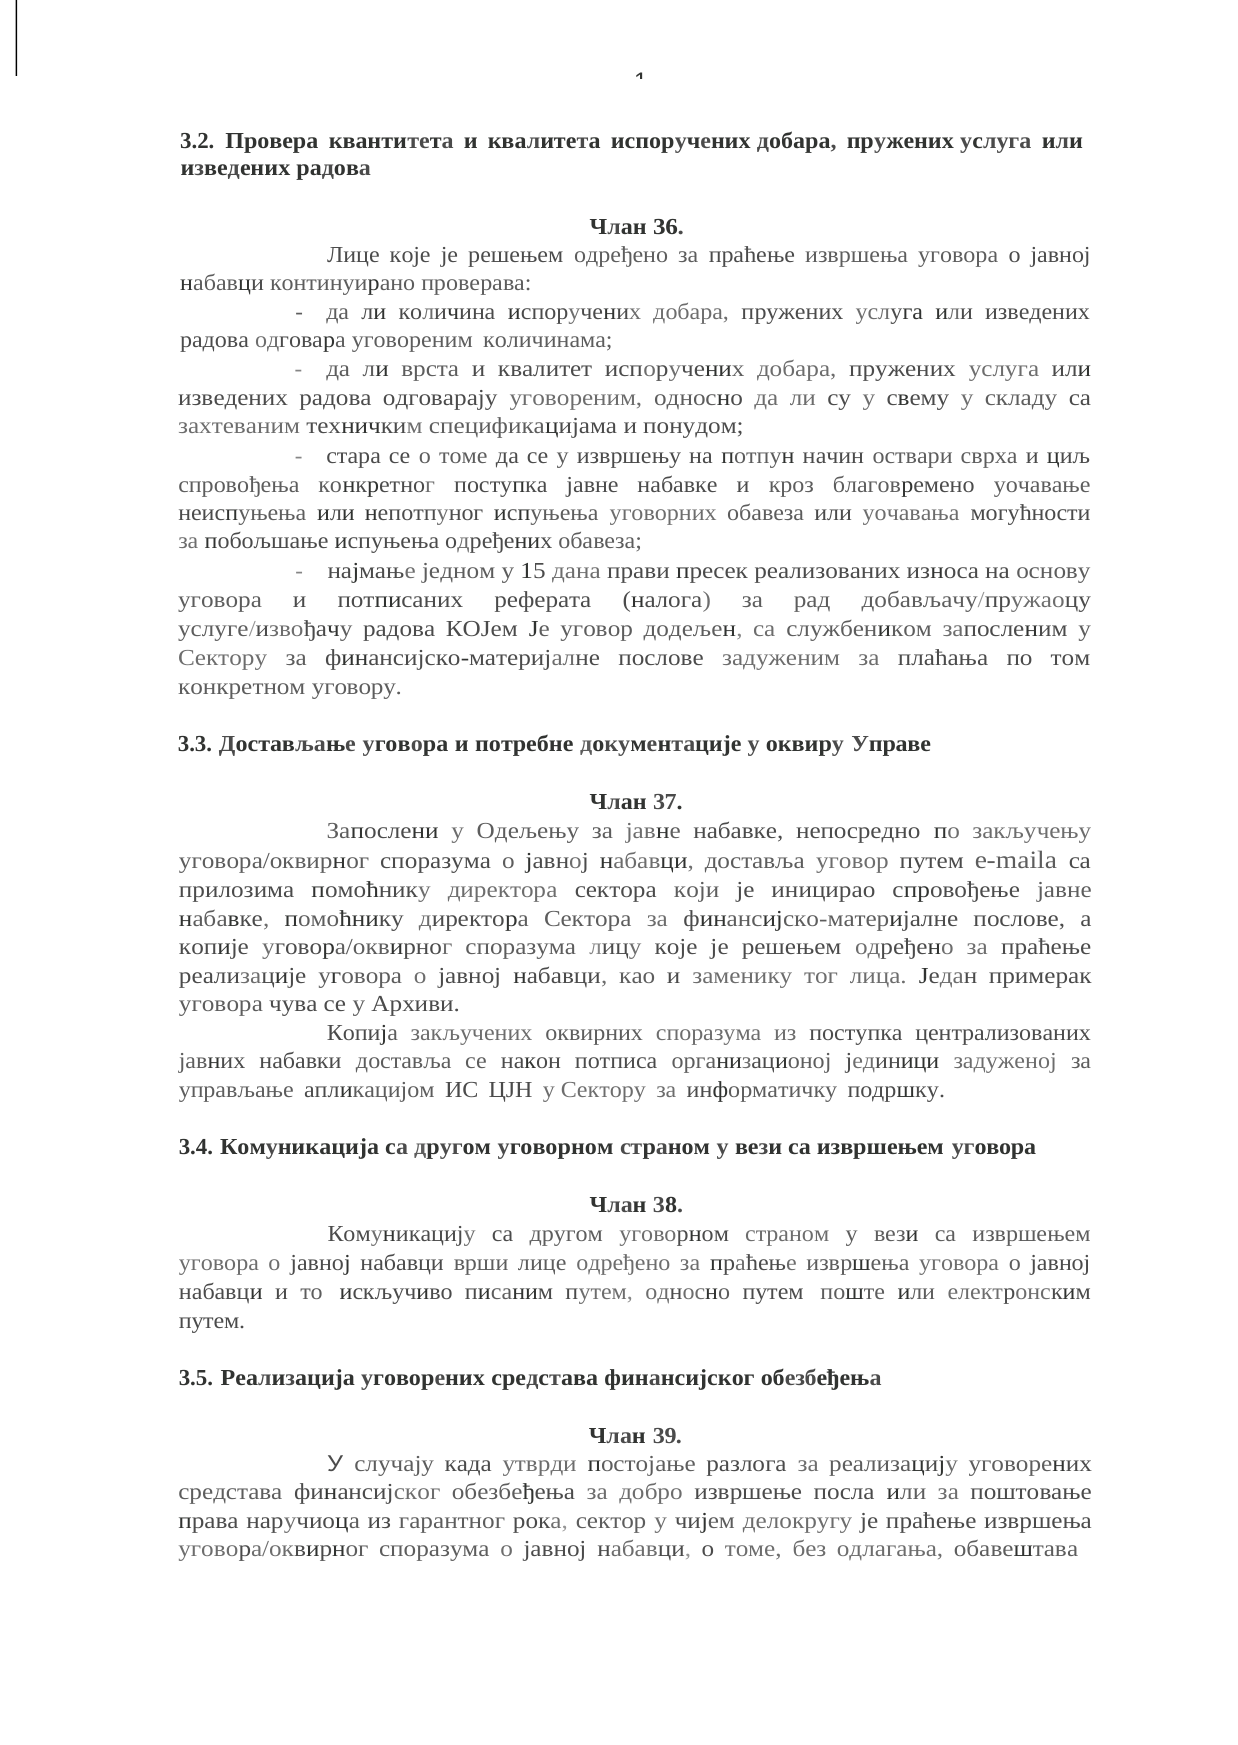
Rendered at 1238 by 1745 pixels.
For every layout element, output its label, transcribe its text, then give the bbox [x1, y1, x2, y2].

text Члан 37. [589, 788, 1104, 815]
text Лице које је решењем одређено за праћење извршења уговора о јавној набавци континуирано проверава: [180, 241, 1091, 295]
text Комуникацију са другом уговорном страном у вези са извршењем уговора о јавној набавци врши лице одређено за праћење извршења уговора о јавној набавци и то искључиво писаним путем, односно путем поште или електронским путем. [179, 1220, 1091, 1334]
text Копија закључених оквирних споразума из поступка централизованих јавних набавки доставља се након потписа организационој јединици задуженој за управљање апликацијом ИС ЦЈН у Сектору за информатичку подршку. [178, 1019, 1091, 1103]
list Реализација уговорених средстава финансијског обезбеђења [178, 1364, 1104, 1391]
list стара се о томе да се у извршењу на потпун начин оствари сврха и циљ спровођења конкретног поступка јавне набавке и кроз благовремено уочавање неиспуњења или непотпуног испуњења уговорних обавеза или уочавања могућности за побољшање испуњења одређених обавеза; [178, 442, 1091, 554]
list најмање једном у 15 дана прави пресек реализованих износа на основу уговора и потписаних реферата (налога) за рад добављачу/пружаоцу услуге/извођачу радова КОЈем Је уговор додељен, са службеником запосленим у Сектору за финансијско-материјалне послове задуженим за плаћања по том конкретном уговору. [178, 557, 1091, 699]
text Члан 39. [588, 1422, 1104, 1448]
list да ли количина испоручених добара, пружених услуга или изведених радова одговара уговореним количинама; [180, 298, 1090, 352]
list Достављање уговора и потребне документације у оквиру Управе [178, 731, 1104, 757]
text Члан 38. [589, 1191, 1104, 1218]
list да ли врста и квалитет испоручених добара, пружених услуга или изведених радова одговарају уговореним, односно да ли су у свему у складу са захтеваним техничким спецификацијама и понудом; [178, 355, 1091, 438]
text Члан 36. [589, 213, 1104, 239]
text У случају када утврди постојање разлога за реализацију уговорених средстава финансијског обезбеђења за добро извршење посла или за поштовање права наручиоца из гарантног рока, сектор у чијем делокругу је праћење извршења уговора/оквирног споразума о јавној набавци, о томе, без одлагања, обавештава [178, 1450, 1092, 1562]
text Запослени у Одељењу за јавне набавке, непосредно по закључењу уговора/оквирног споразума о јавној набавци, доставља уговор путем e-maila са прилозима помоћнику директора сектора који је иницирао спровођење јавне набавке, помоћнику директора Сектора за финансијско-материјалне послове, а копије уговора/оквирног споразума лицу које је решењем одређено за праћење реализације уговора о јавној набавци, као и заменику тог лица. Један примерак уговора чува се у Архиви. [179, 817, 1092, 1017]
list Комуникација са другом уговорном страном у вези са извршењем уговора [178, 1133, 1104, 1160]
list Провера квантитета и квалитета испоручених добара, пружених услуга или изведених радова [180, 127, 1091, 181]
